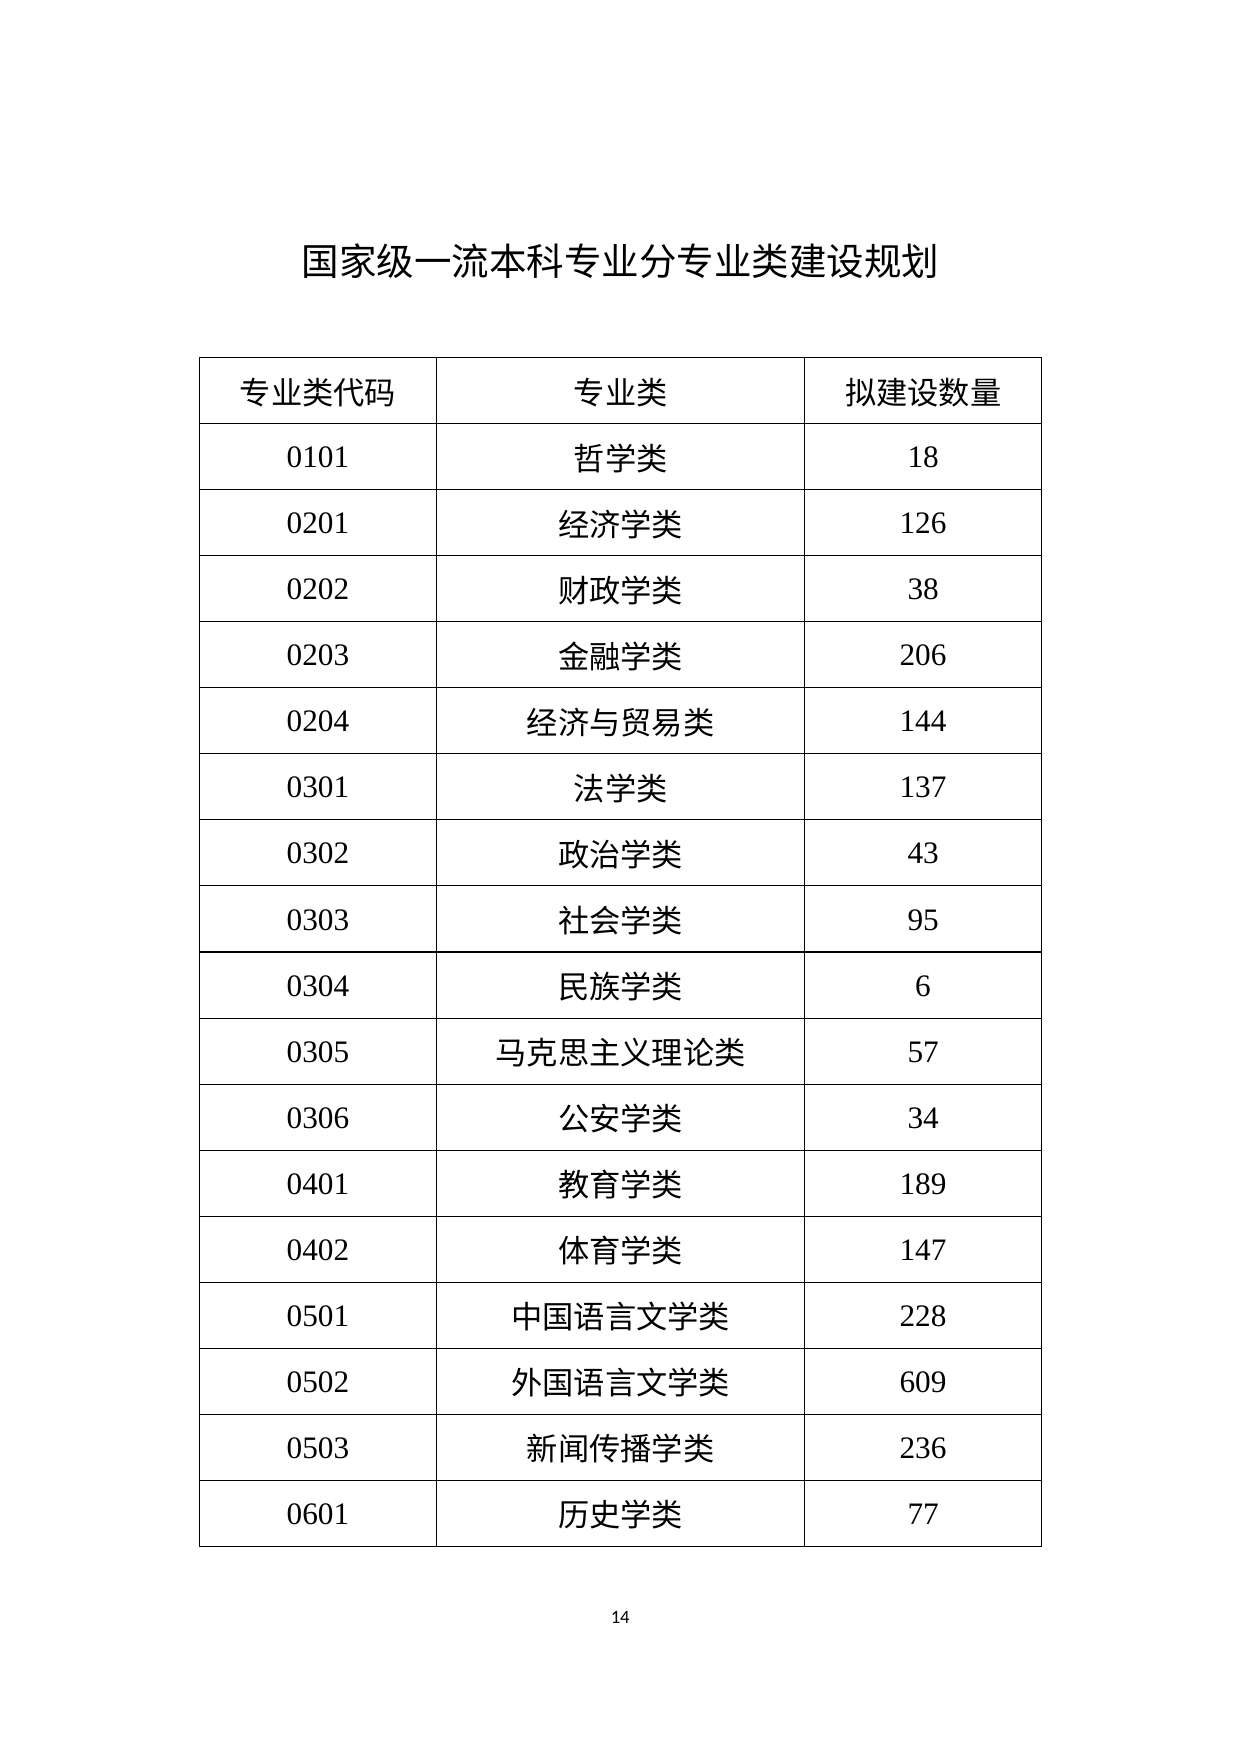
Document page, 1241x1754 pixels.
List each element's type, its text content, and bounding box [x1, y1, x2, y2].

table_cell 0202 [200, 556, 436, 621]
table_cell 137 [805, 754, 1041, 819]
table_header 专业类 [437, 358, 804, 423]
table_cell 0402 [200, 1217, 436, 1282]
table_cell 43 [805, 820, 1041, 885]
text 国家级一流本科专业分专业类建设规划 [187, 227, 1053, 292]
table_cell 历史学类 [437, 1481, 804, 1546]
table_cell 财政学类 [437, 556, 804, 621]
table_cell 体育学类 [437, 1217, 804, 1282]
table_header 拟建设数量 [805, 358, 1041, 423]
table_cell 0502 [200, 1349, 436, 1414]
table_cell 教育学类 [437, 1151, 804, 1216]
table_cell 0302 [200, 820, 436, 885]
table_cell 0305 [200, 1019, 436, 1083]
table_header 专业类代码 [200, 358, 436, 423]
table_cell 236 [805, 1415, 1041, 1480]
table_cell 法学类 [437, 754, 804, 819]
table_cell 228 [805, 1283, 1041, 1348]
table_cell 社会学类 [437, 886, 804, 951]
table_cell 金融学类 [437, 622, 804, 687]
table_cell 57 [805, 1019, 1041, 1083]
table_cell 0601 [200, 1481, 436, 1546]
table_cell 147 [805, 1217, 1041, 1282]
table_cell 经济学类 [437, 490, 804, 555]
table_cell 中国语言文学类 [437, 1283, 804, 1348]
table_cell 0501 [200, 1283, 436, 1348]
table_cell 民族学类 [437, 953, 804, 1017]
table_cell 95 [805, 886, 1041, 951]
table_cell 0304 [200, 953, 436, 1017]
table_cell 6 [805, 953, 1041, 1017]
table_cell 哲学类 [437, 424, 804, 489]
table_cell 0204 [200, 688, 436, 753]
table_cell 0101 [200, 424, 436, 489]
table_cell 0503 [200, 1415, 436, 1480]
table_cell 经济与贸易类 [437, 688, 804, 753]
table_cell 0306 [200, 1085, 436, 1149]
table_cell 144 [805, 688, 1041, 753]
table_cell 126 [805, 490, 1041, 555]
table_cell 0303 [200, 886, 436, 951]
table_cell 新闻传播学类 [437, 1415, 804, 1480]
table_cell 马克思主义理论类 [437, 1019, 804, 1083]
table_cell 0201 [200, 490, 436, 555]
table_cell 609 [805, 1349, 1041, 1414]
table_cell 外国语言文学类 [437, 1349, 804, 1414]
table_cell 34 [805, 1085, 1041, 1149]
table_cell 189 [805, 1151, 1041, 1216]
table_cell 公安学类 [437, 1085, 804, 1149]
table_cell 0203 [200, 622, 436, 687]
table_cell 0301 [200, 754, 436, 819]
table_cell 38 [805, 556, 1041, 621]
table_cell 政治学类 [437, 820, 804, 885]
table_cell 18 [805, 424, 1041, 489]
table_cell 77 [805, 1481, 1041, 1546]
table_cell 206 [805, 622, 1041, 687]
table_cell 0401 [200, 1151, 436, 1216]
